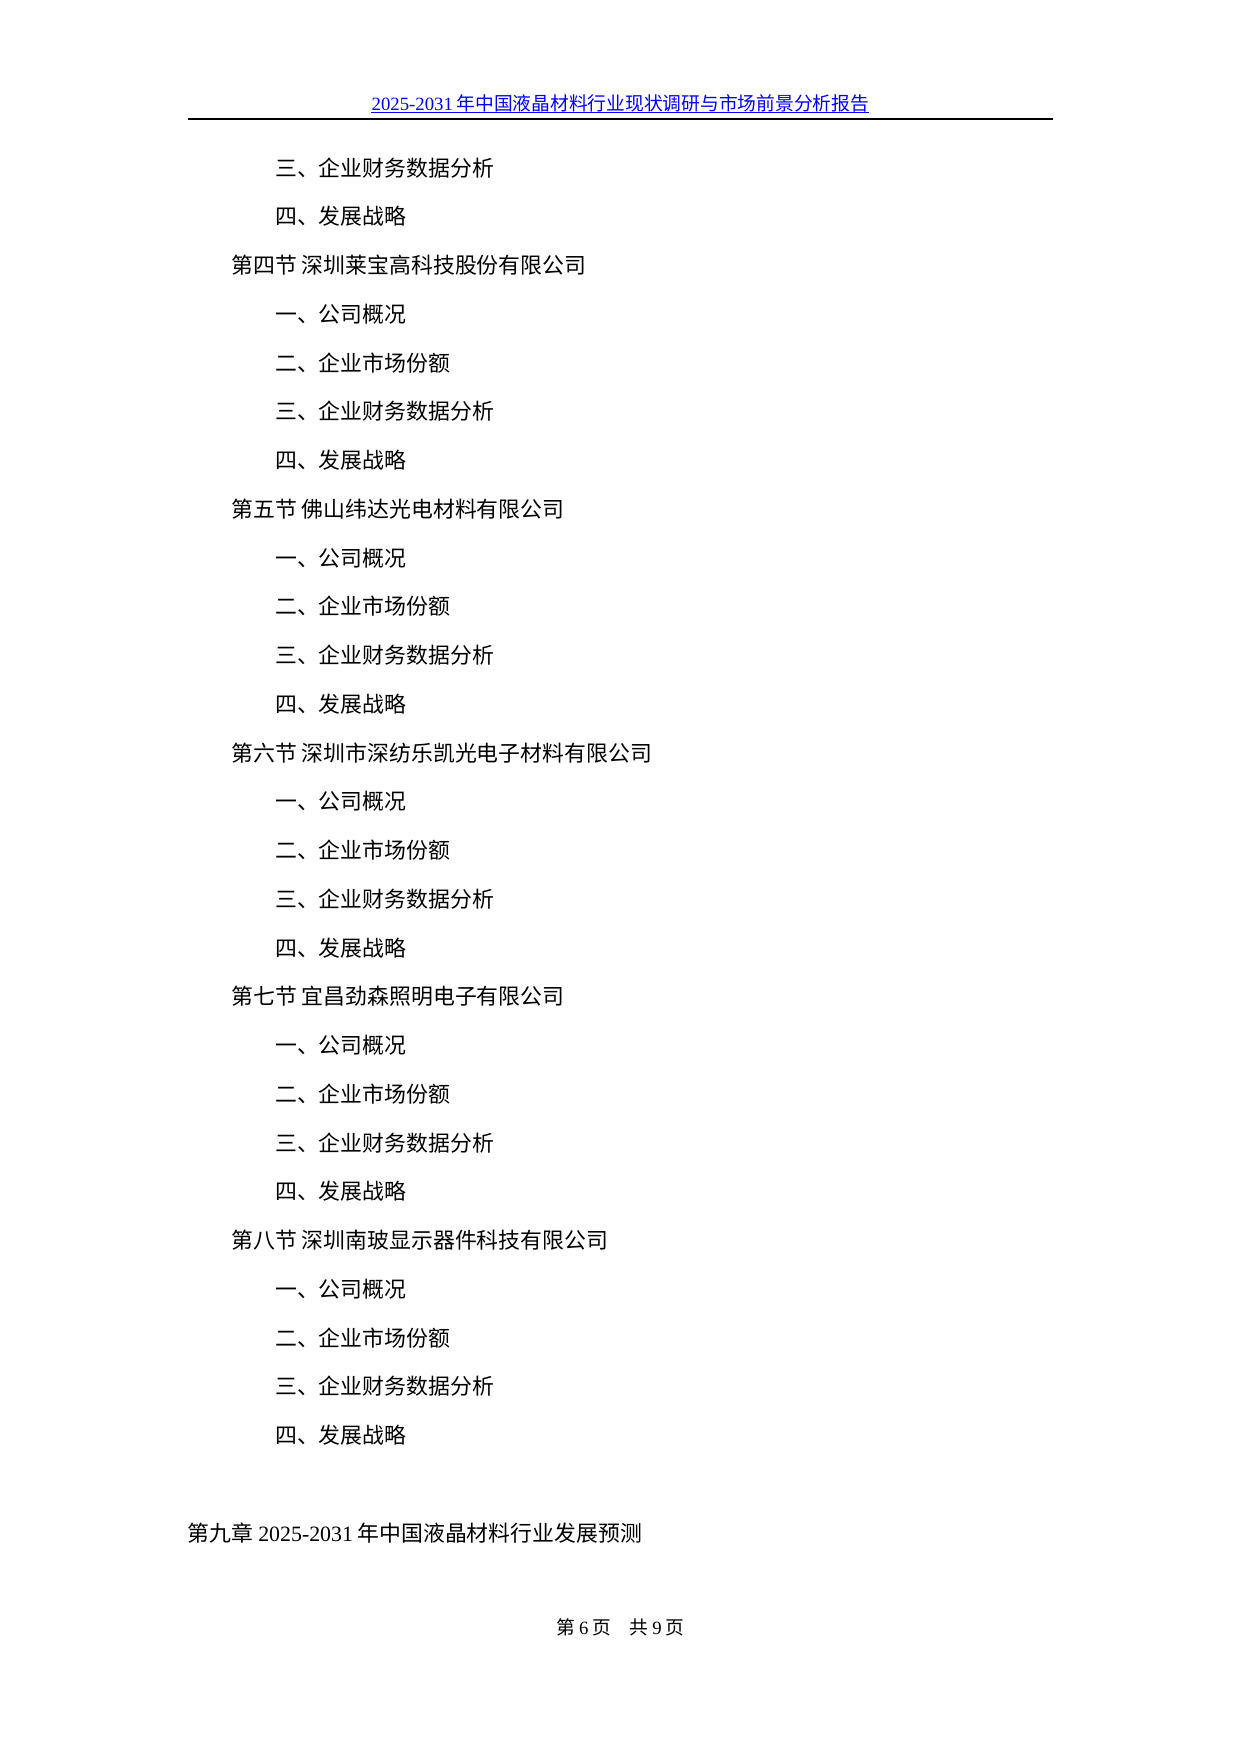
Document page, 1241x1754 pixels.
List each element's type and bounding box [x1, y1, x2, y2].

text [187, 150, 1053, 1548]
